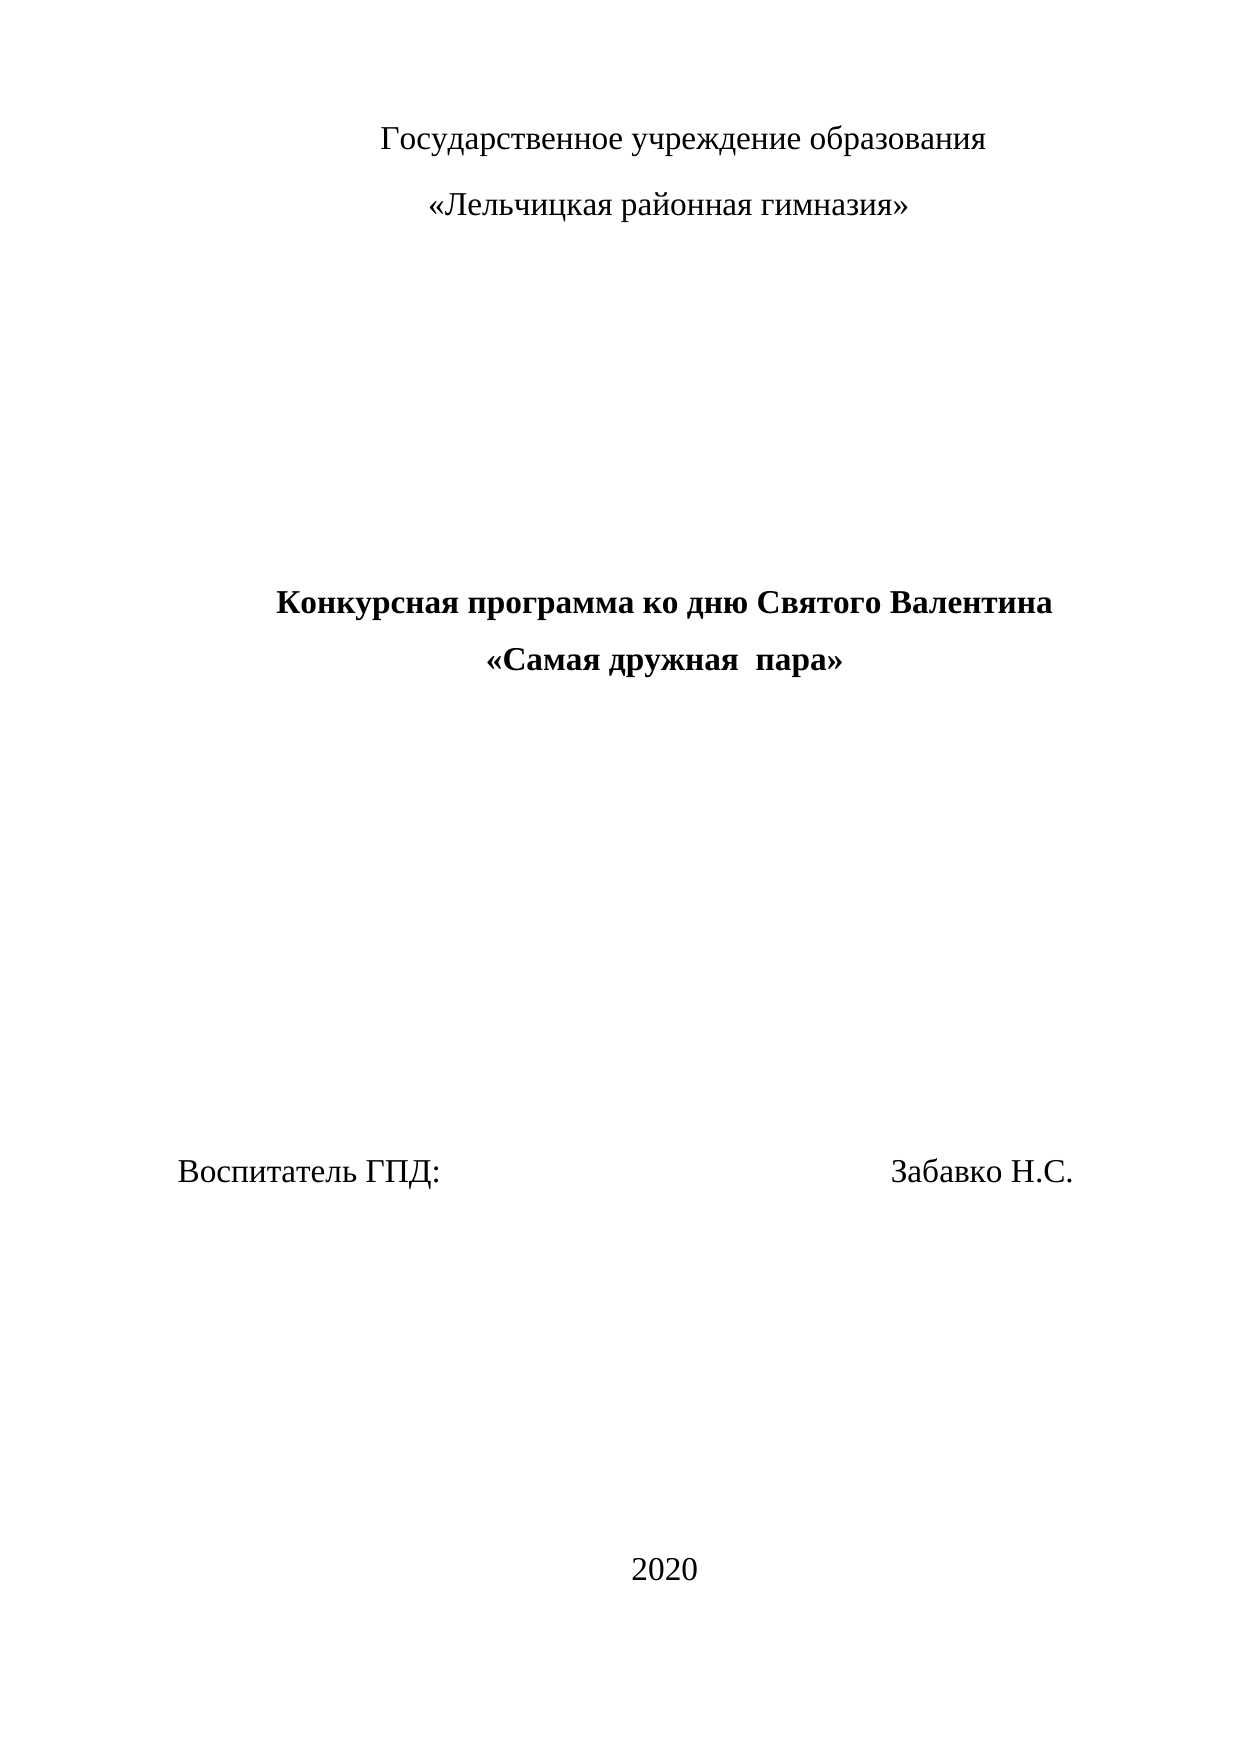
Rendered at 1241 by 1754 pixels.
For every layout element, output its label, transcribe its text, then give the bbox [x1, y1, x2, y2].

text «Лельчицкая районная гимназия» [177, 184, 1152, 222]
text «Самая дружная пара» [177, 639, 1152, 677]
text Конкурсная программа ко дню Святого Валентина [177, 582, 1152, 620]
text 2020 [177, 1549, 1152, 1587]
text Воспитатель ГПД: Забавко Н.С. [177, 1151, 1152, 1189]
text Государственное учреждение образования [177, 118, 1152, 156]
